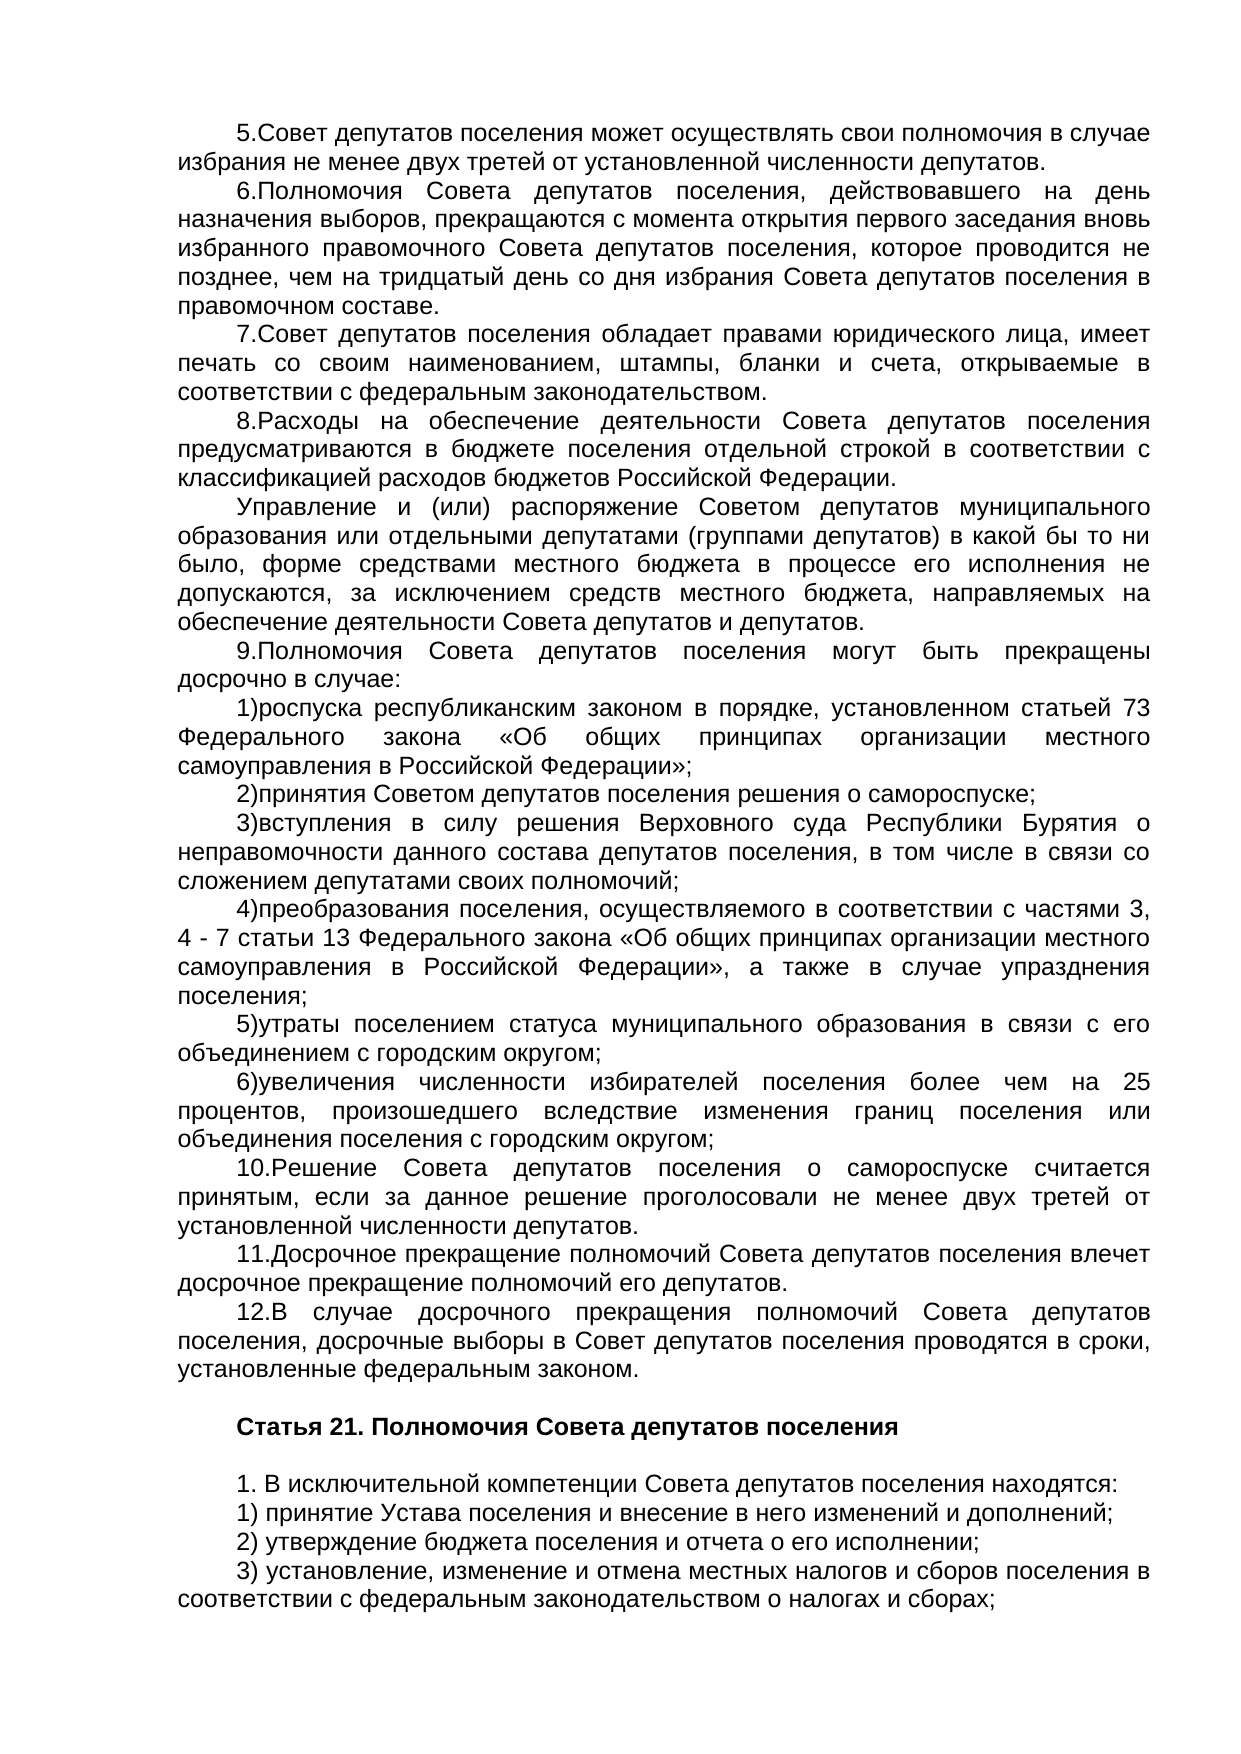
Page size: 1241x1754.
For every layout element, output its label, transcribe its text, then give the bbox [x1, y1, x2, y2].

text 12.В случае досрочного прекращения полномочий Совета депутатов поселения, досрочные выборы в Совет депутатов поселения проводятся в сроки, установленные федеральным законом. [177, 1297, 1152, 1383]
text Управление и (или) распоряжение Советом депутатов муниципального образования или отдельными депутатами (группами депутатов) в какой бы то ни было, форме средствами местного бюджета в процессе его исполнения не допускаются, за исключением средств местного бюджета, направляемых на обеспечение деятельности Совета депутатов и депутатов. [177, 492, 1152, 636]
text 11.Досрочное прекращение полномочий Совета депутатов поселения влечет досрочное прекращение полномочий его депутатов. [177, 1239, 1152, 1297]
text 6.Полномочия Совета депутатов поселения, действовавшего на день назначения выборов, прекращаются с момента открытия первого заседания вновь избранного правомочного Совета депутатов поселения, которое проводится не позднее, чем на тридцатый день со дня избрания Совета депутатов поселения в правомочном составе. [177, 176, 1152, 319]
text 7.Совет депутатов поселения обладает правами юридического лица, имеет печать со своим наименованием, штампы, бланки и счета, открываемые в соответствии с федеральным законодательством. [177, 319, 1152, 406]
text 4)преобразования поселения, осуществляемого в соответствии с частями 3, 4 - 7 статьи 13 Федерального закона «Об общих принципах организации местного самоуправления в Российской Федерации», а также в случае упразднения поселения; [177, 894, 1152, 1009]
text 1) принятие Устава поселения и внесение в него изменений и дополнений; [177, 1498, 1152, 1527]
text 2) утверждение бюджета поселения и отчета о его исполнении; [177, 1527, 1152, 1556]
text 9.Полномочия Совета депутатов поселения могут быть прекращены досрочно в случае: [177, 636, 1152, 693]
text 10.Решение Совета депутатов поселения о самороспуске считается принятым, если за данное решение проголосовали не менее двух третей от установленной численности депутатов. [177, 1153, 1152, 1239]
text 1)роспуска республиканским законом в порядке, установленном статьей 73 Федерального закона «Об общих принципах организации местного самоуправления в Российской Федерации»; [177, 693, 1152, 779]
text 5.Совет депутатов поселения может осуществлять свои полномочия в случае избрания не менее двух третей от установленной численности депутатов. [177, 118, 1152, 176]
text 1. В исключительной компетенции Совета депутатов поселения находятся: [177, 1469, 1152, 1498]
text 2)принятия Советом депутатов поселения решения о самороспуске; [177, 779, 1152, 808]
text Статья 21. Полномочия Совета депутатов поселения [177, 1412, 1152, 1441]
text 5)утраты поселением статуса муниципального образования в связи с его объединением с городским округом; [177, 1009, 1152, 1067]
text 3)вступления в силу решения Верховного суда Республики Бурятия о неправомочности данного состава депутатов поселения, в том числе в связи со сложением депутатами своих полномочий; [177, 808, 1152, 894]
text 8.Расходы на обеспечение деятельности Совета депутатов поселения предусматриваются в бюджете поселения отдельной строкой в соответствии с классификацией расходов бюджетов Российской Федерации. [177, 406, 1152, 492]
text 3) установление, изменение и отмена местных налогов и сборов поселения в соответствии с федеральным законодательством о налогах и сборах; [177, 1556, 1152, 1613]
text 6)увеличения численности избирателей поселения более чем на 25 процентов, произошедшего вследствие изменения границ поселения или объединения поселения с городским округом; [177, 1067, 1152, 1153]
